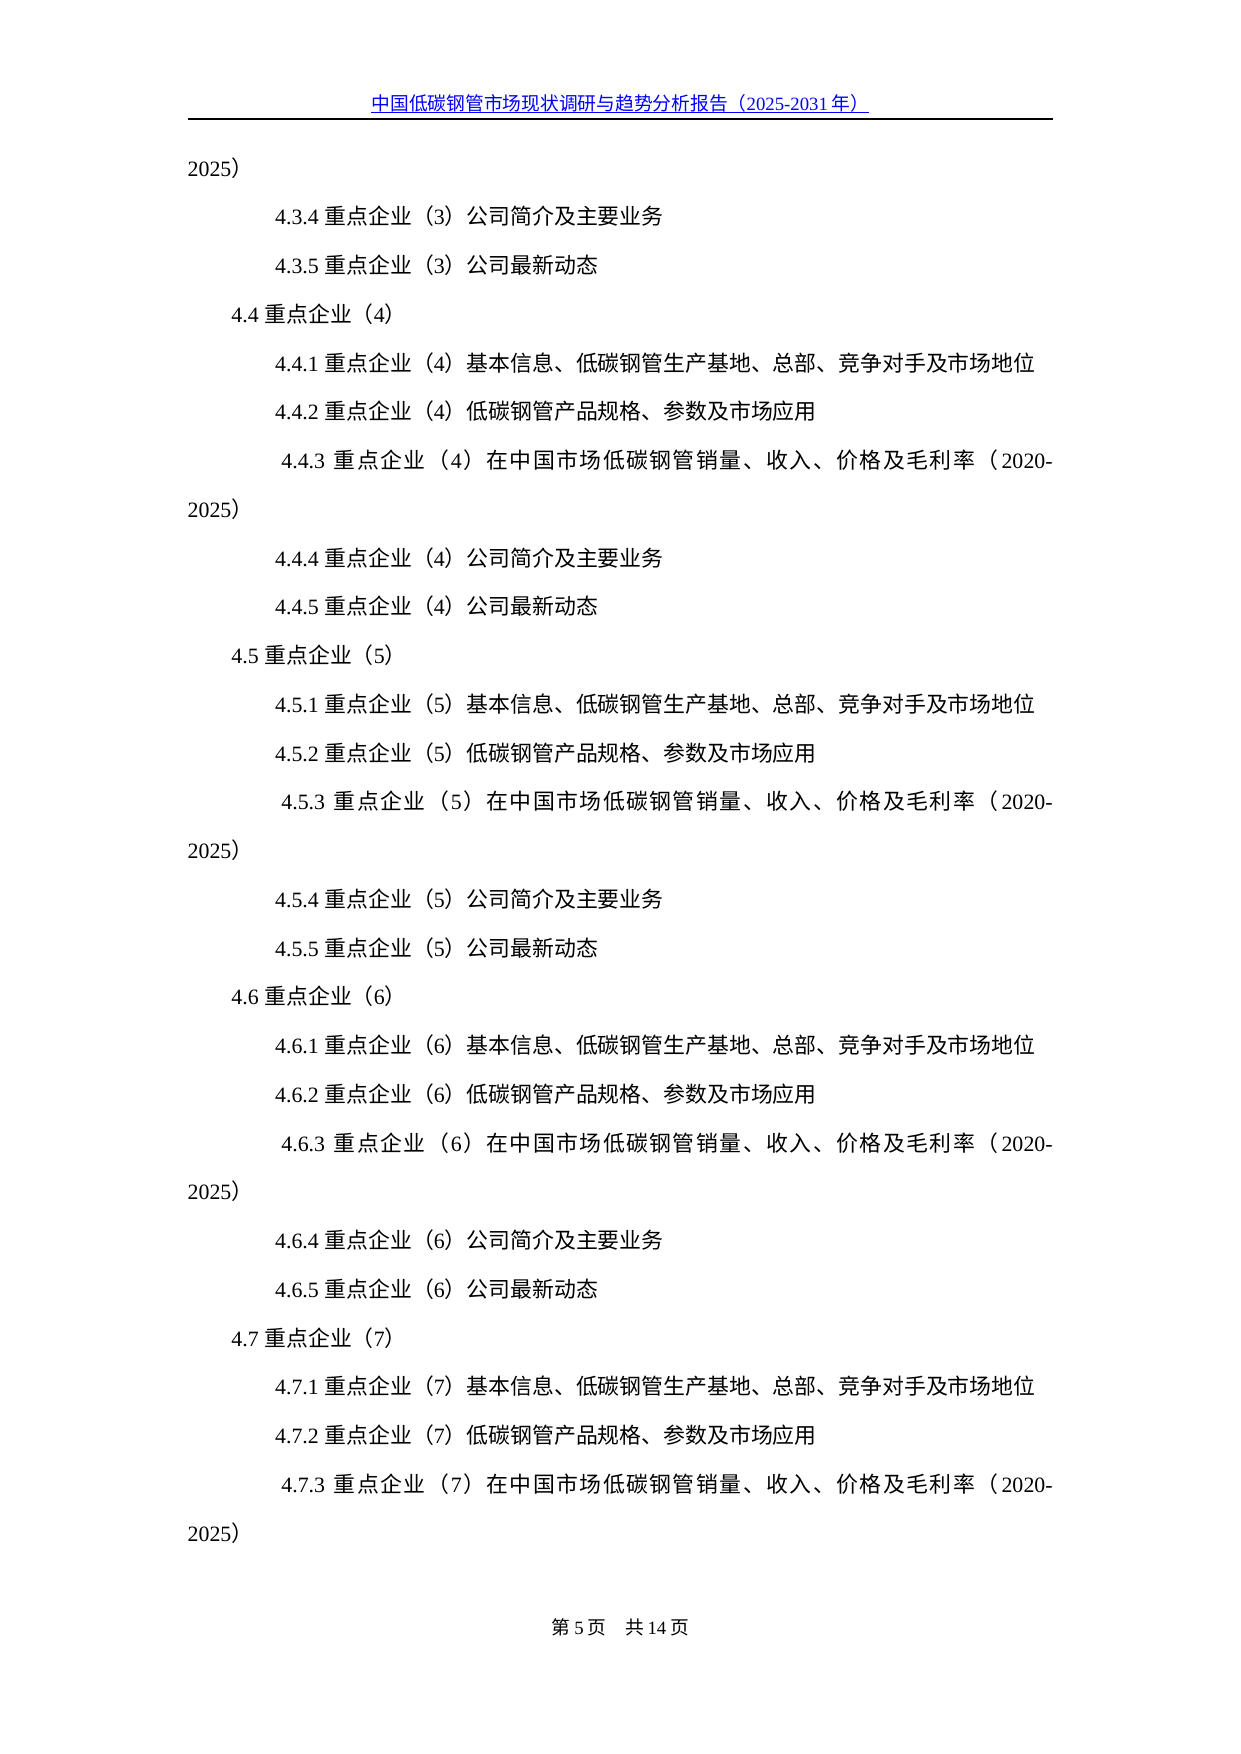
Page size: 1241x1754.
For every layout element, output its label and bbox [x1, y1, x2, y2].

text [187, 150, 1053, 1548]
